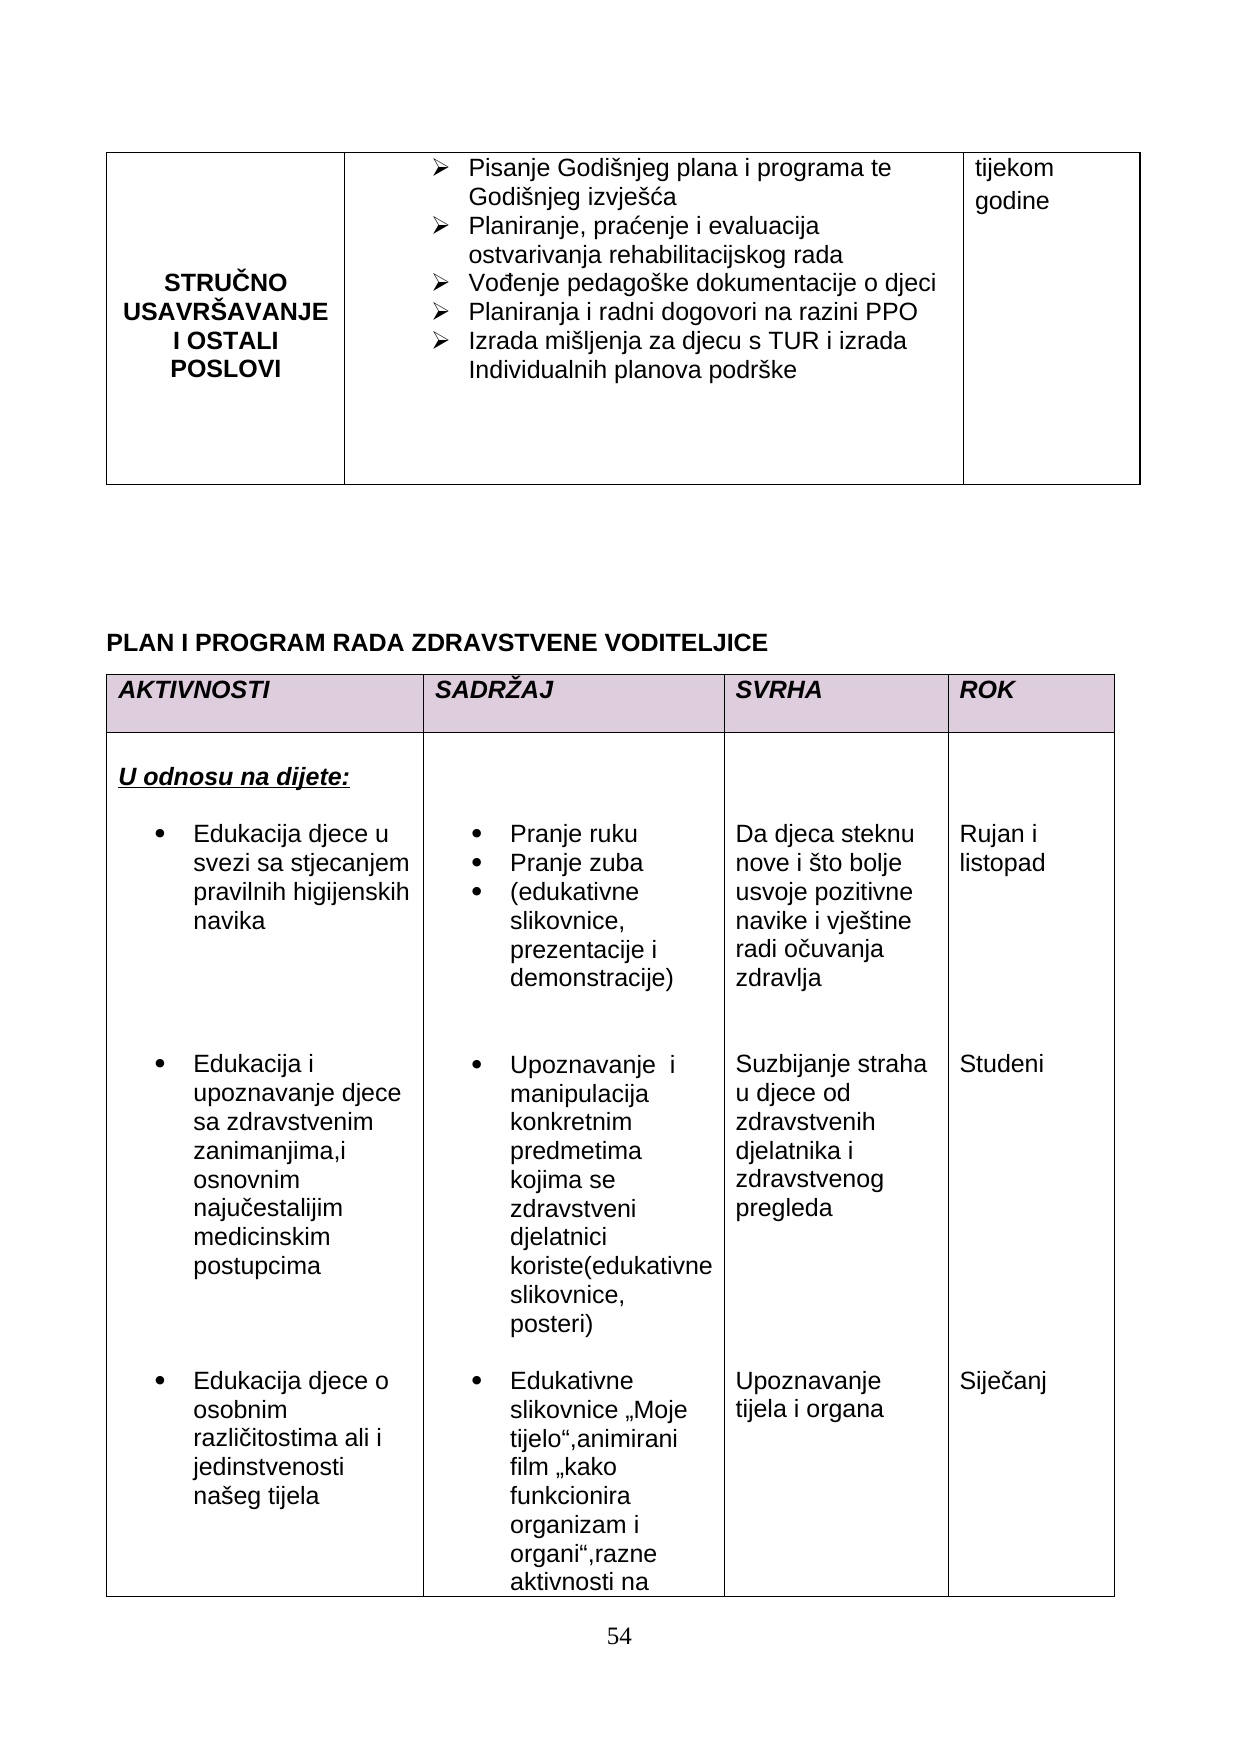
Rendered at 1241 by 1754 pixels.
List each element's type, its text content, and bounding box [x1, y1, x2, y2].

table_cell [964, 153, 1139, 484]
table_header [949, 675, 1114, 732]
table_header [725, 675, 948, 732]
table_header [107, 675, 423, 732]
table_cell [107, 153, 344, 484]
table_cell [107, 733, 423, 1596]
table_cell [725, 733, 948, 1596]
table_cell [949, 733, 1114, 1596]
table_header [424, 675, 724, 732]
text PLAN I PROGRAM RADA ZDRAVSTVENE VODITELJICE [106, 628, 1132, 657]
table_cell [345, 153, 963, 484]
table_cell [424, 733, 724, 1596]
